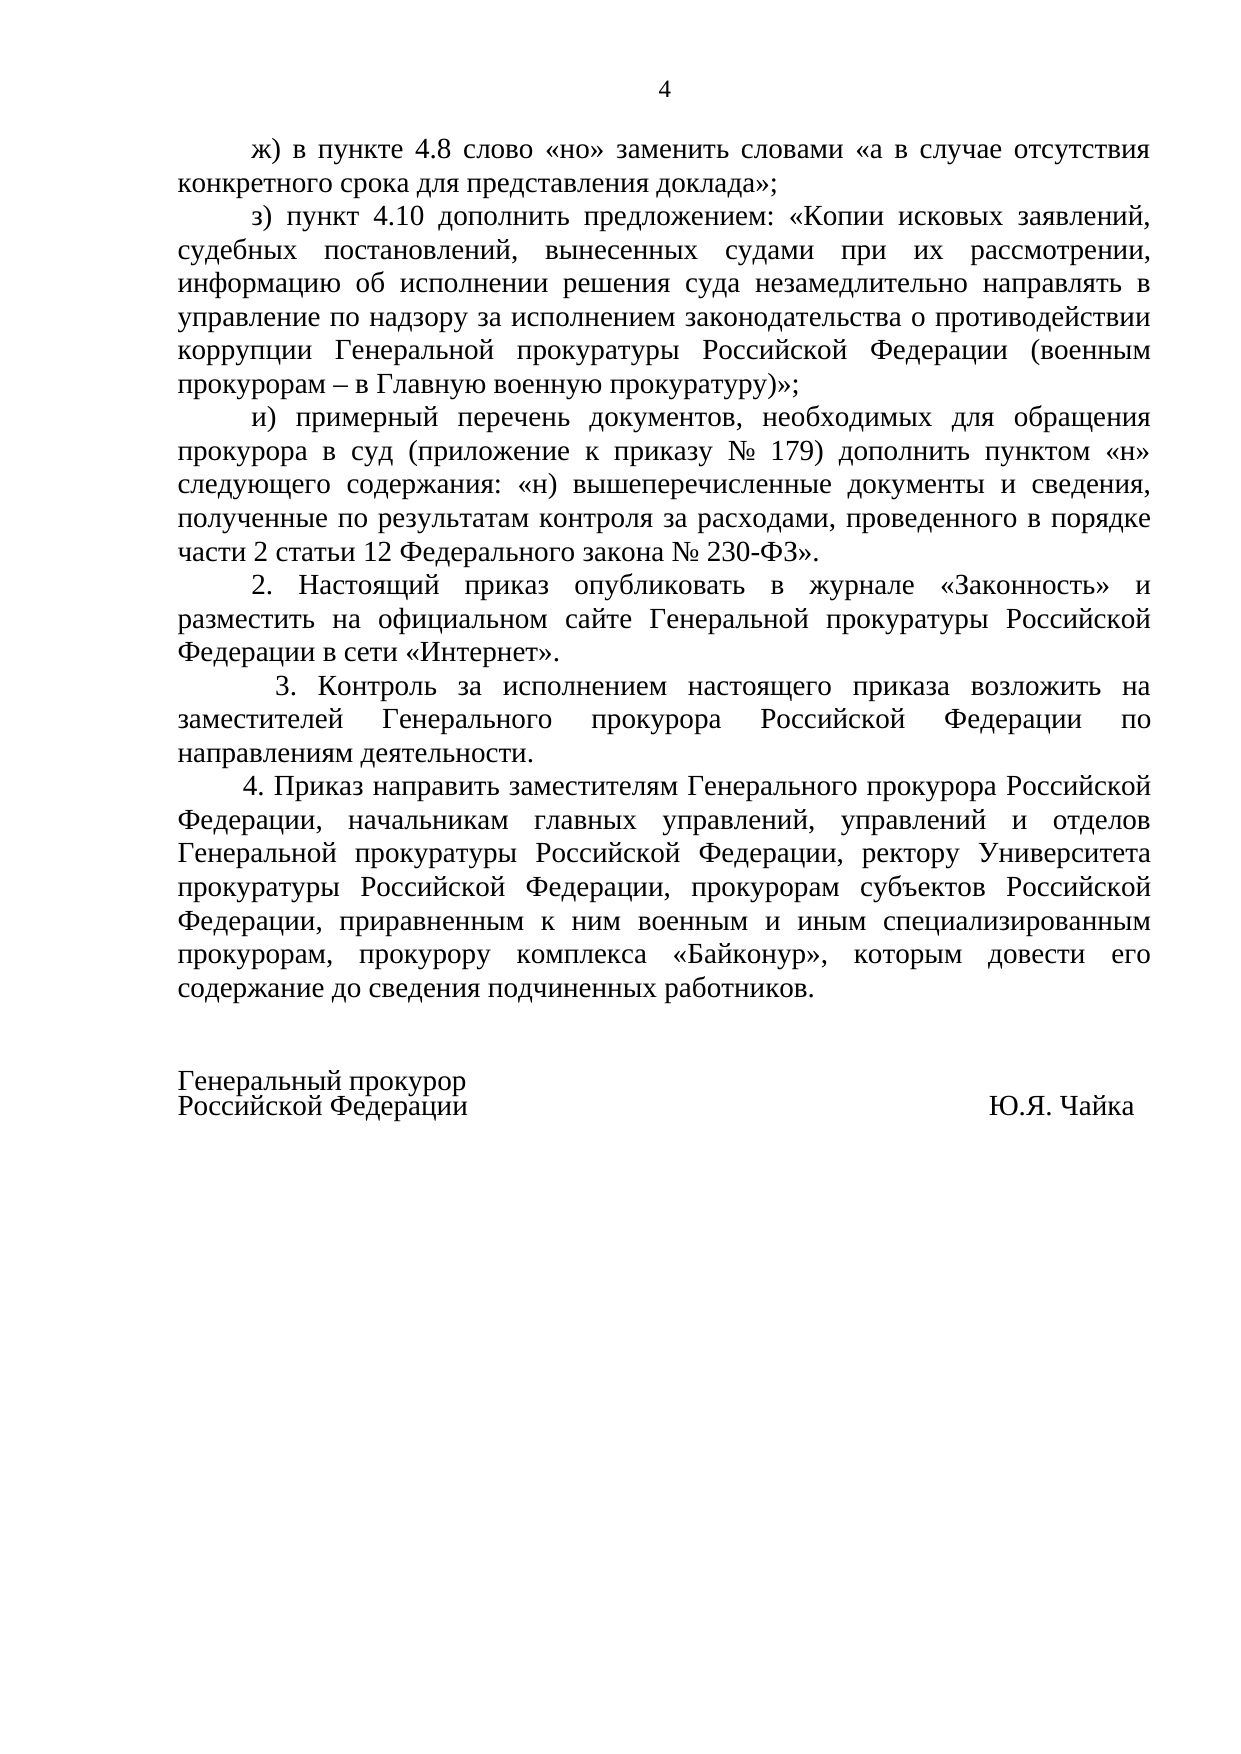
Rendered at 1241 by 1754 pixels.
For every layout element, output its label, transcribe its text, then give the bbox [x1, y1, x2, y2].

text 3. Контроль за исполнением настоящего приказа возложить на заместителей Генерального прокурора Российской Федерации по направлениям деятельности. [177, 668, 1152, 768]
text и) примерный перечень документов, необходимых для обращения прокурора в суд (приложение к приказу № 179) дополнить пунктом «н» следующего содержания: «н) вышеперечисленные документы и сведения, полученные по результатам контроля за расходами, проведенного в порядке части 2 статьи 12 Федерального закона № 230-ФЗ». [177, 399, 1152, 567]
text Генеральный прокурор [177, 1070, 1152, 1095]
text 4. Приказ направить заместителям Генерального прокурора Российской Федерации, начальникам главных управлений, управлений и отделов Генеральной прокуратуры Российской Федерации, ректору Университета прокуратуры Российской Федерации, прокурорам субъектов Российской Федерации, приравненным к ним военным и иным специализированным прокурорам, прокурору комплекса «Байконур», которым довести его содержание до сведения подчиненных работников. [177, 768, 1152, 1003]
text ж) в пункте 4.8 слово «но» заменить словами «а в случае отсутствия конкретного срока для представления доклада»; [177, 131, 1152, 198]
text 2. Настоящий приказ опубликовать в журнале «Законность» и разместить на официальном сайте Генеральной прокуратуры Российской Федерации в сети «Интернет». [177, 567, 1152, 668]
text з) пункт 4.10 дополнить предложением: «Копии исковых заявлений, судебных постановлений, вынесенных судами при их рассмотрении, информацию об исполнении решения суда незамедлительно направлять в управление по надзору за исполнением законодательства о противодействии коррупции Генеральной прокуратуры Российской Федерации (военным прокурорам – в Главную военную прокуратуру)»; [177, 198, 1152, 399]
text Российской Федерации Ю.Я. Чайка [177, 1095, 1152, 1120]
